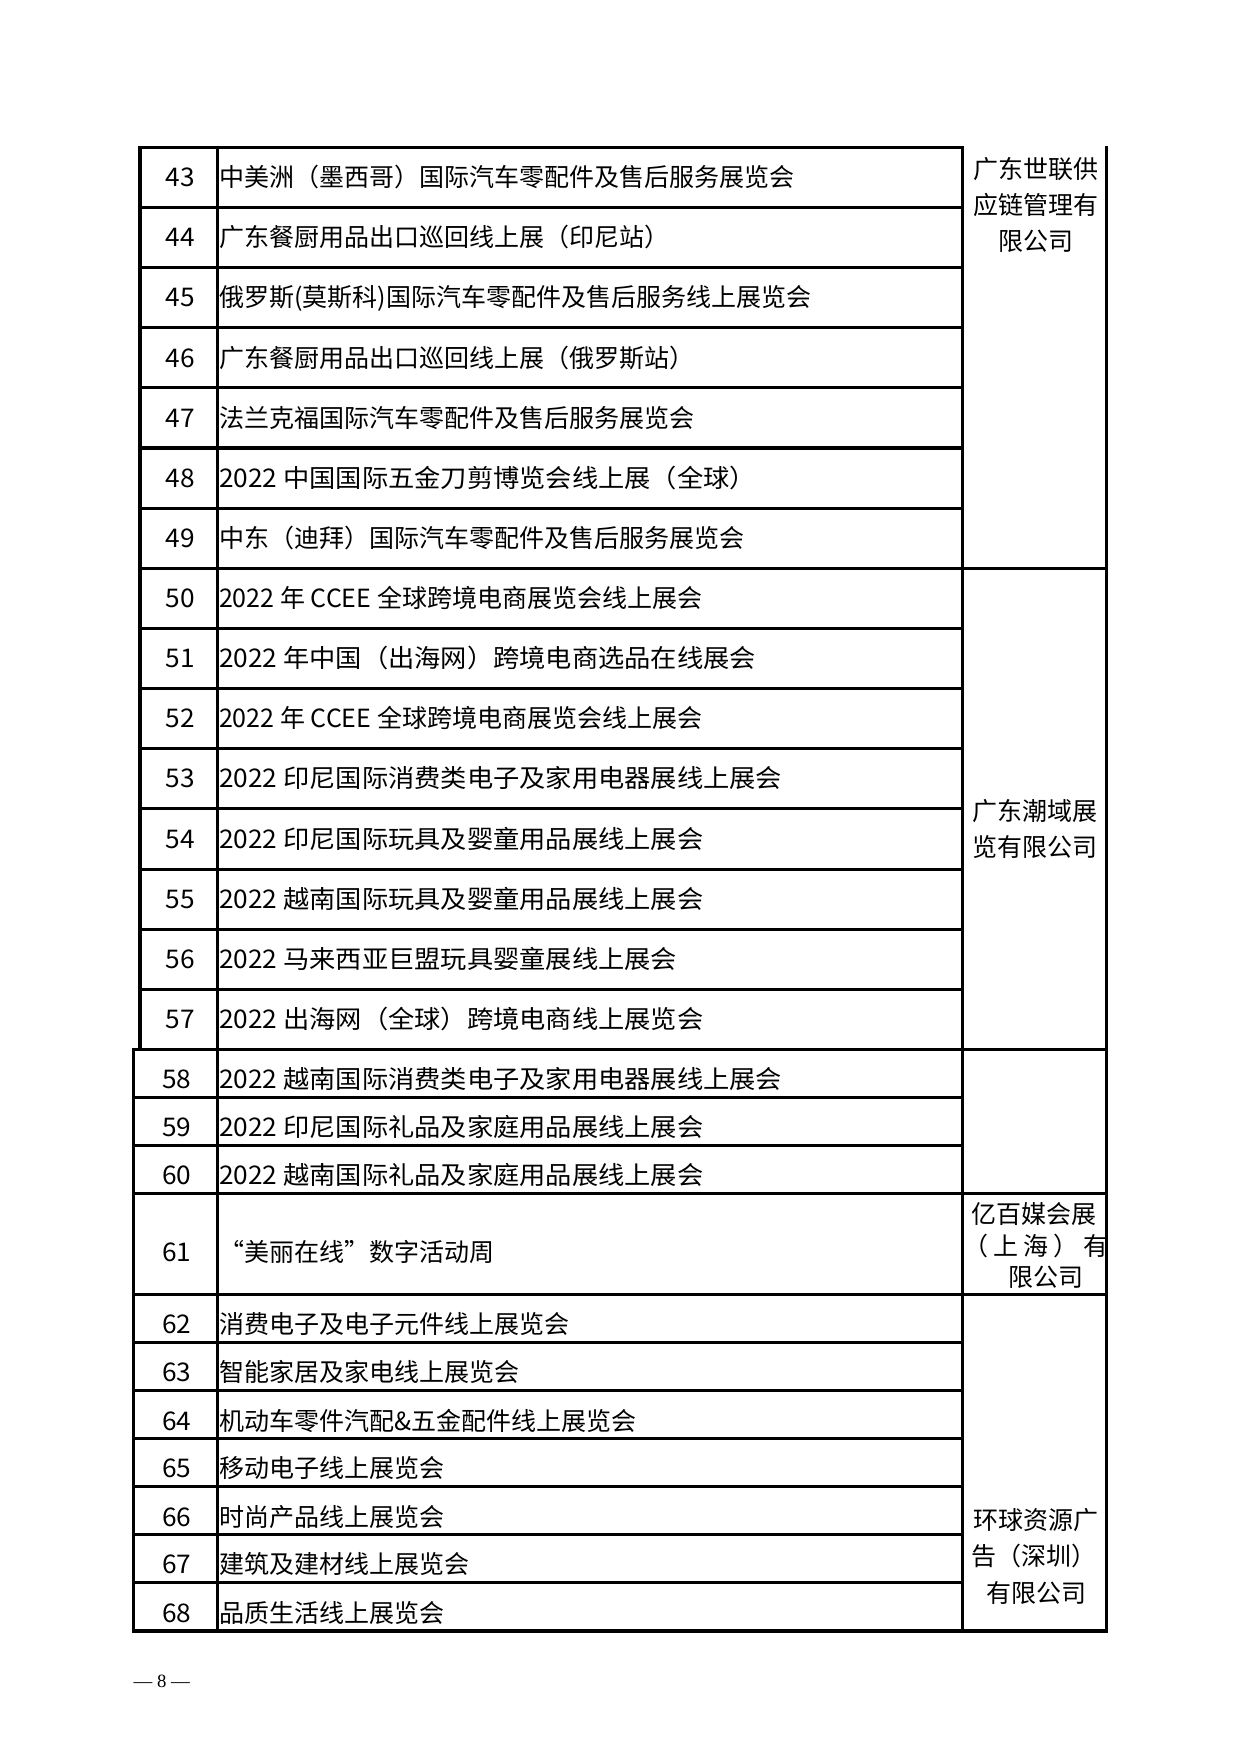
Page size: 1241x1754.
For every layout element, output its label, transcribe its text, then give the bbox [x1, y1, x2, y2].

table_cell “美丽在线”数字活动周 [219, 1195, 961, 1292]
table_cell 56 [142, 931, 216, 988]
table_cell 45 [142, 269, 216, 326]
table_cell 智能家居及家电线上展览会 [219, 1344, 961, 1389]
table_cell 60 [135, 1147, 216, 1192]
table_cell 61 [135, 1195, 216, 1292]
table_cell 2022 马来西亚巨盟玩具婴童展线上展会 [219, 931, 961, 988]
table_cell 65 [135, 1440, 216, 1485]
table_cell 法兰克福国际汽车零配件及售后服务展览会 [219, 389, 961, 446]
table_cell 中东（迪拜）国际汽车零配件及售后服务展览会 [219, 510, 961, 567]
table_cell 55 [142, 871, 216, 928]
table_cell 2022 越南国际玩具及婴童用品展线上展会 [219, 871, 961, 928]
table_cell 俄罗斯(莫斯科)国际汽车零配件及售后服务线上展览会 [219, 269, 961, 326]
table_cell 59 [135, 1099, 216, 1144]
table_cell 2022 越南国际消费类电子及家用电器展线上展会 [219, 1051, 961, 1096]
table_cell 2022 印尼国际礼品及家庭用品展线上展会 [219, 1099, 961, 1144]
table_cell [964, 1051, 1105, 1192]
table_cell 消费电子及电子元件线上展览会 [219, 1296, 961, 1341]
table_cell 环球资源广告（深圳）有限公司 [964, 1296, 1105, 1629]
table_cell 中美洲（墨西哥）国际汽车零配件及售后服务展览会 [219, 149, 961, 206]
table_cell 51 [142, 630, 216, 687]
table_cell 62 [135, 1296, 216, 1341]
table_cell 58 [135, 1051, 216, 1096]
table_cell 机动车零件汽配&五金配件线上展览会 [219, 1392, 961, 1437]
table_cell 52 [142, 690, 216, 747]
table_cell 48 [142, 450, 216, 507]
table_cell 广东潮域展览有限公司 [964, 570, 1105, 1048]
table_cell 建筑及建材线上展览会 [219, 1536, 961, 1581]
table_cell 68 [135, 1584, 216, 1629]
table_cell 移动电子线上展览会 [219, 1440, 961, 1485]
table_cell 53 [142, 750, 216, 807]
table_cell 2022 年 CCEE 全球跨境电商展览会线上展会 [219, 570, 961, 627]
table_cell 64 [135, 1392, 216, 1437]
table_cell 广东餐厨用品出口巡回线上展（俄罗斯站） [219, 329, 961, 386]
table_cell 44 [142, 209, 216, 266]
table_cell 67 [135, 1536, 216, 1581]
table_cell 广东餐厨用品出口巡回线上展（印尼站） [219, 209, 961, 266]
table_cell 54 [142, 810, 216, 867]
table_cell 2022 年 CCEE 全球跨境电商展览会线上展会 [219, 690, 961, 747]
table_cell 50 [142, 570, 216, 627]
table_cell 46 [142, 329, 216, 386]
table_cell 43 [142, 149, 216, 206]
table_cell 亿百媒会展 （上海）有限公司 [964, 1195, 1105, 1292]
table_cell 66 [135, 1488, 216, 1533]
table_cell 47 [142, 389, 216, 446]
table_cell 63 [135, 1344, 216, 1389]
table_cell 57 [142, 991, 216, 1048]
table_cell 品质生活线上展览会 [219, 1584, 961, 1629]
table_cell 2022 越南国际礼品及家庭用品展线上展会 [219, 1147, 961, 1192]
table_cell 49 [142, 510, 216, 567]
table_cell 2022 印尼国际玩具及婴童用品展线上展会 [219, 810, 961, 867]
table_cell 时尚产品线上展览会 [219, 1488, 961, 1533]
table_cell 2022 中国国际五金刀剪博览会线上展（全球） [219, 450, 961, 507]
table_cell 2022 印尼国际消费类电子及家用电器展线上展会 [219, 750, 961, 807]
table_cell 2022 出海网（全球）跨境电商线上展览会 [219, 991, 961, 1048]
table_cell 2022 年中国（出海网）跨境电商选品在线展会 [219, 630, 961, 687]
